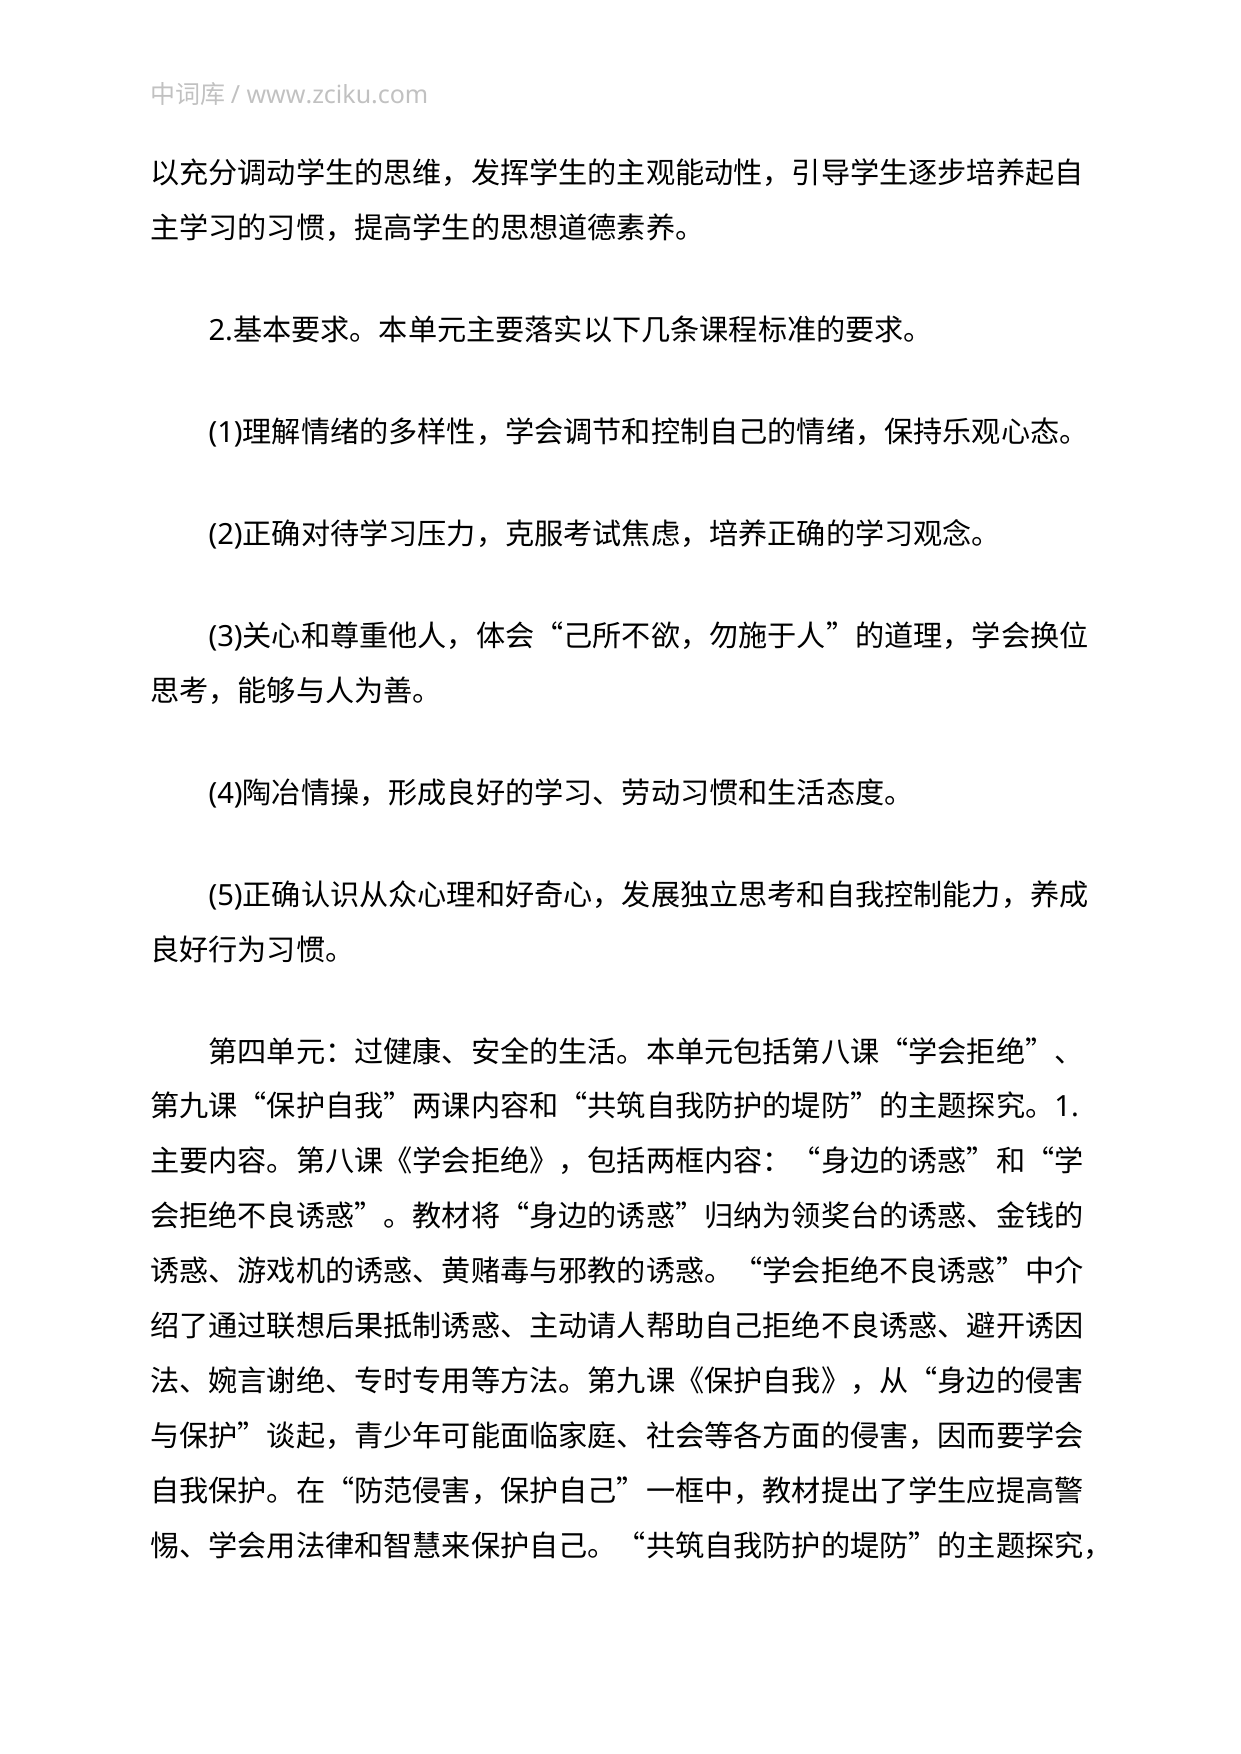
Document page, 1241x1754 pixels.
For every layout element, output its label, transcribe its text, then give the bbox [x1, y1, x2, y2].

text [150, 1028, 1090, 1564]
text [150, 150, 1090, 247]
text (4)陶冶情操，形成良好的学习、劳动习惯和生活态度。 [150, 769, 1090, 812]
text 2.基本要求。本单元主要落实以下几条课程标准的要求。 [150, 307, 1090, 349]
text (3)关心和尊重他人，体会“己所不欲，勿施于人”的道理，学会换位思考，能够与人为善。 [150, 613, 1090, 710]
text (5)正确认识从众心理和好奇心，发展独立思考和自我控制能力，养成良好行为习惯。 [150, 871, 1090, 969]
text (1)理解情绪的多样性，学会调节和控制自己的情绪，保持乐观心态。 [150, 409, 1090, 451]
text (2)正确对待学习压力，克服考试焦虑，培养正确的学习观念。 [150, 511, 1090, 553]
